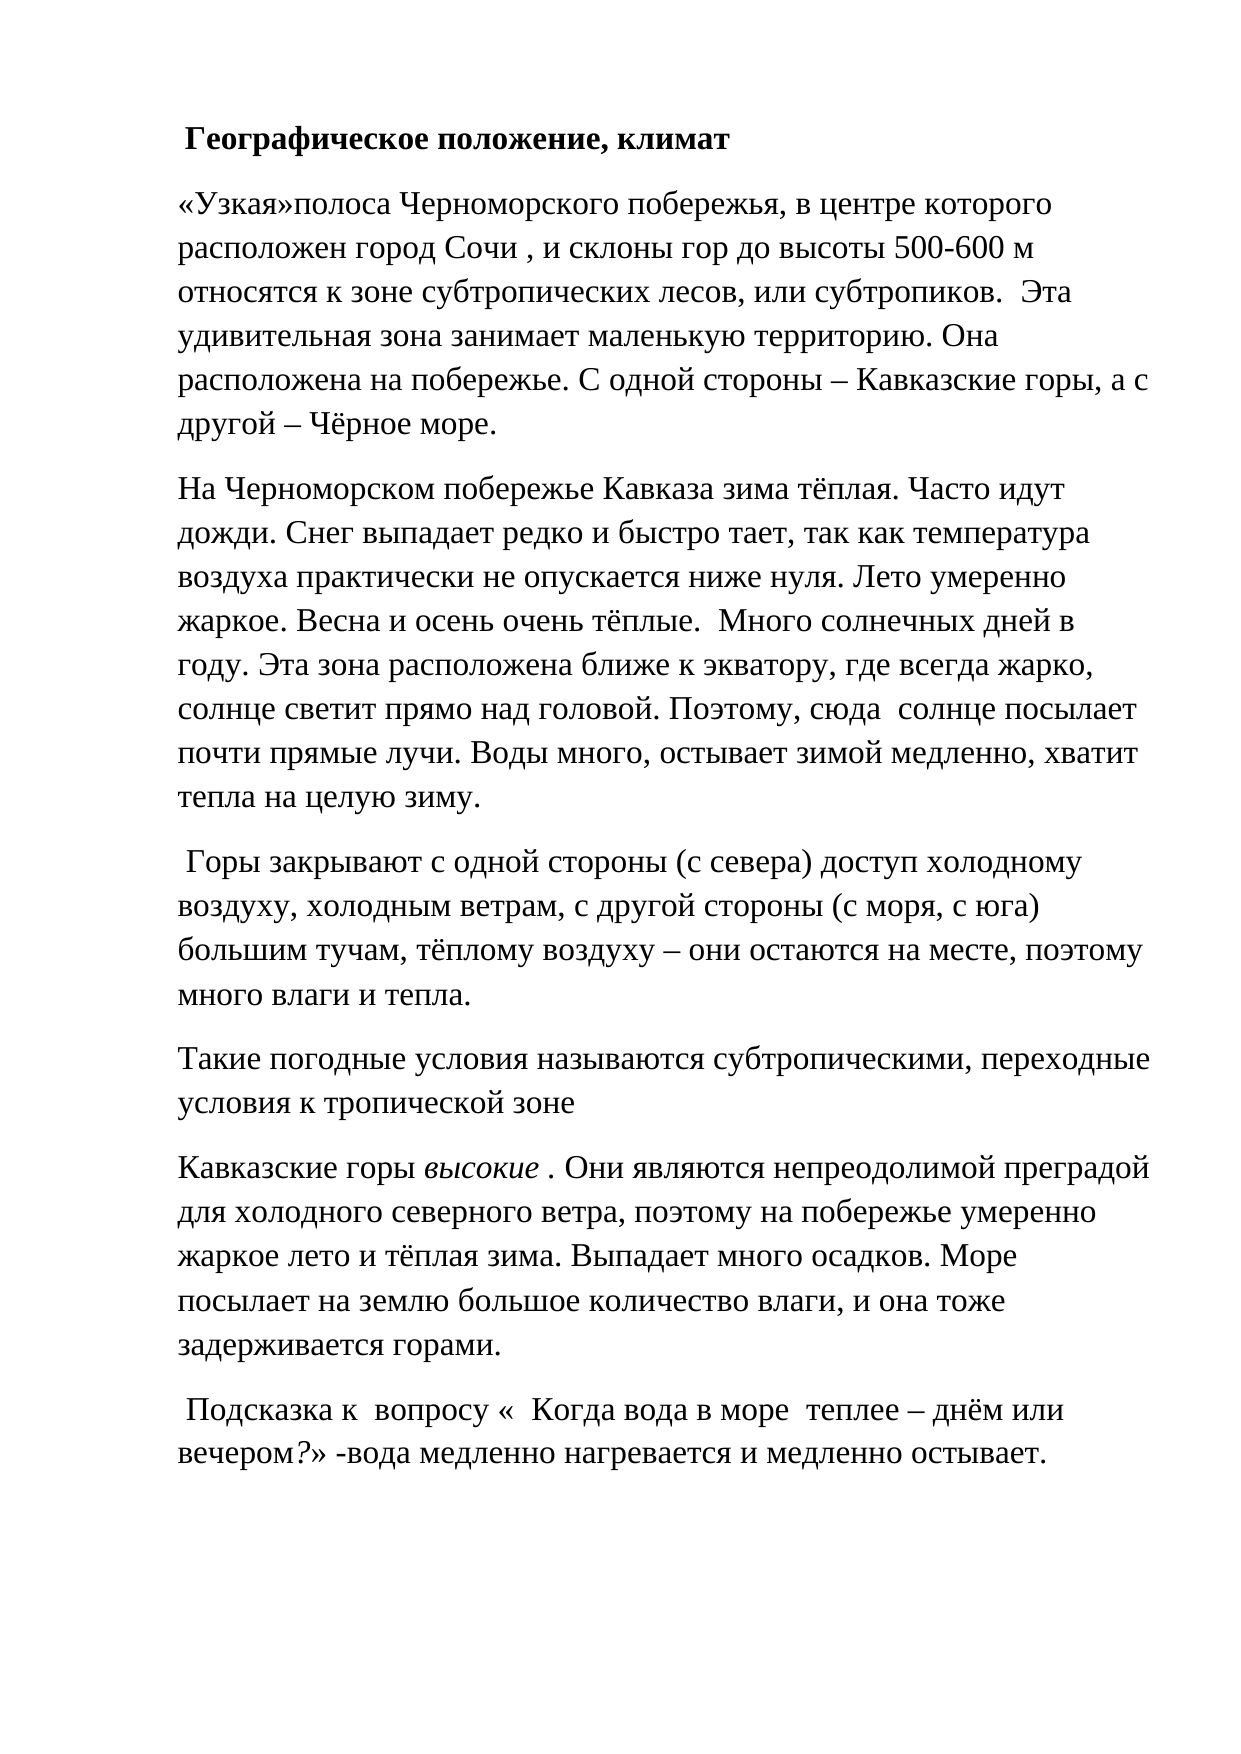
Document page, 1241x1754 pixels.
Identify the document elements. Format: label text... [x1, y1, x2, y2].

text Географическое положение, климат [177, 118, 1152, 156]
text На Черноморском побережье Кавказа зима тёплая. Часто идут дожди. Снег выпадает редко и быстро тает, так как температура воздуха практически не опускается ниже нуля. Лето умеренно жаркое. Весна и осень очень тёплые. Много солнечных дней в году. Эта зона расположена ближе к экватору, где всегда жарко, солнце светит прямо над головой. Поэтому, сюда солнце посылает почти прямые лучи. Воды много, остывает зимой медленно, хватит тепла на целую зиму. [177, 468, 1152, 815]
text Кавказские горы высокие . Они являются непреодолимой преградой для холодного северного ветра, поэтому на побережье умеренно жаркое лето и тёплая зима. Выпадает много осадков. Море посылает на землю большое количество влаги, и она тоже задерживается горами. [177, 1148, 1152, 1362]
text Подсказка к вопросу « Когда вода в море теплее – днём или вечером?» -вода медленно нагревается и медленно остывает. [177, 1389, 1152, 1471]
text Такие погодные условия называются субтропическими, переходные условия к тропической зоне [177, 1039, 1152, 1121]
text «Узкая»полоса Черноморского побережья, в центре которого расположен город Сочи , и склоны гор до высоты 500-600 м относятся к зоне субтропических лесов, или субтропиков. Эта удивительная зона занимает маленькую территорию. Она расположена на побережье. С одной стороны – Кавказские горы, а с другой – Чёрное море. [177, 183, 1152, 442]
text Горы закрывают с одной стороны (с севера) доступ холодному воздуху, холодным ветрам, с другой стороны (с моря, с юга) большим тучам, тёплому воздуху – они остаются на месте, поэтому много влаги и тепла. [177, 842, 1152, 1012]
